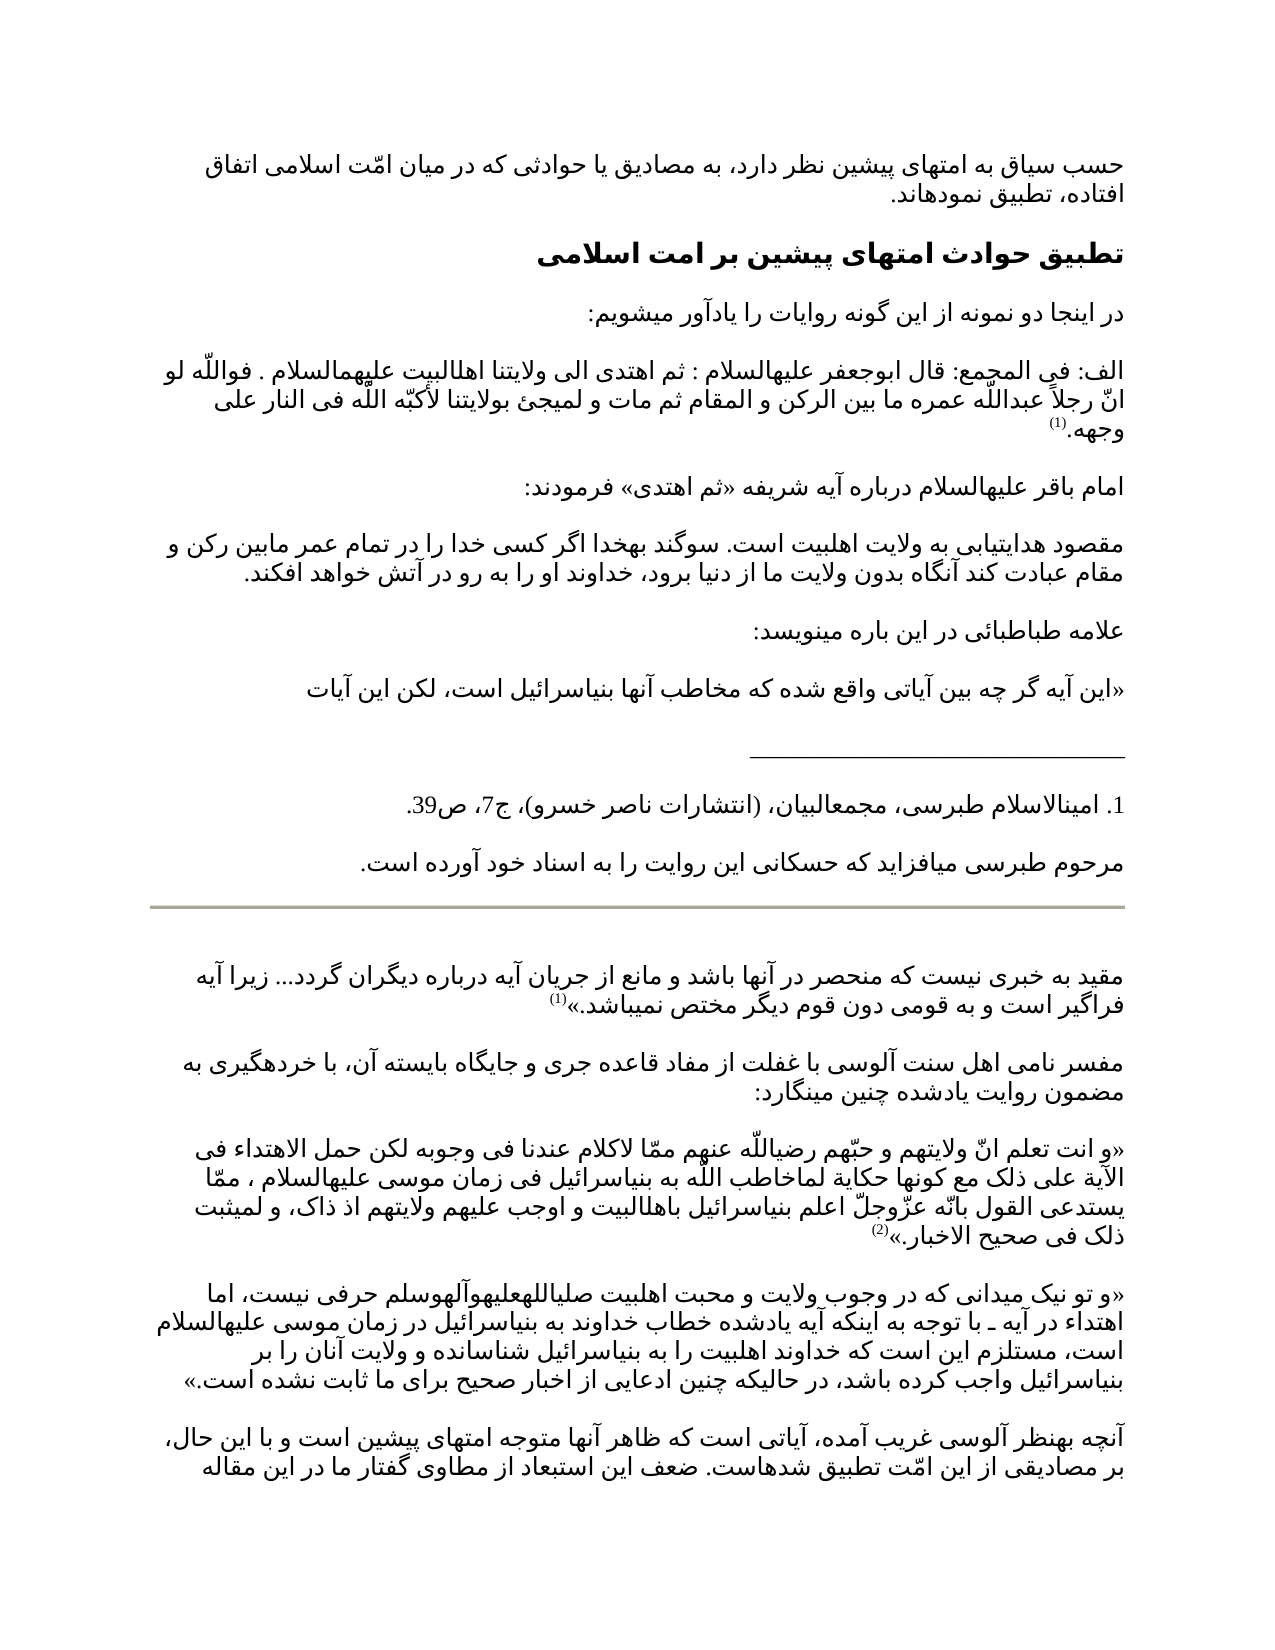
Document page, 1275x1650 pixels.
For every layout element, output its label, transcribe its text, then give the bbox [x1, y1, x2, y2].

text «و تو نیک می‏دانی که در وجوب ولایت و محبت اهل‏بیت صلی‏الله‏علیه‏و‏آله‏وسلم حرفی نیست، اما اهتداء در آیه ـ با توجه به این‏که آیه یادشده خطاب خداوند به بنی‏اسرائیل در زمان موسی علیه‏السلام است، مستلزم این است که خداوند اهل‏بیت را به بنی‏اسرائیل شناسانده و ولایت آنان را بر بنی‏اسرائیل واجب کرده باشد، در حالی‏که چنین ادعایی از اخبار صحیح برای ما ثابت نشده است.» [150, 1279, 1125, 1394]
text مرحوم طبرسی می‏افزاید که حسکانی این روایت را به اسناد خود آورده است. [150, 848, 1125, 877]
text تطبیق حوادث امتهای پیشین بر امت اسلامی [150, 237, 1125, 269]
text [150, 150, 1125, 207]
text ______________________________ [150, 732, 1125, 761]
text مفسر نامی اهل سنت آلوسی با غفلت از مفاد قاعده جری و جایگاه بایسته آن، با خرده‏گیری به مضمون روایت یادشده چنین می‏نگارد: [150, 1048, 1125, 1105]
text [150, 1423, 1125, 1480]
text مقید به خبری نیست که منحصر در آنها باشد و مانع از جریان آیه درباره دیگران گردد... زیرا آیه فراگیر است و به قومی دون قوم دیگر مختص نمی‏باشد.»(1) [150, 961, 1125, 1019]
text در این‏جا دو نمونه از این گونه روایات را یادآور می‏شویم: [150, 298, 1125, 327]
text مقصود هدایت‏یابی به ولایت اهل‏بیت است. سوگند به‏خدا اگر کسی خدا را در تمام عمر مابین رکن و مقام عبادت کند آن‏گاه بدون ولایت ما از دنیا برود، خداوند او را به رو در آتش خواهد افکند. [150, 529, 1125, 587]
text الف: فی المجمع: قال ابوجعفر علیه‏السلام : ثم اهتدی الی ولایتنا اهل‏البیت علیهم‏السلام . فواللّه لو انّ رجلاً عبداللّه عمره ما بین الرکن و المقام ثم مات و لم‏یجئ بولایتنا لأکبّه اللّه فی النار علی وجهه.(1) [150, 356, 1125, 442]
text «این آیه گر چه بین آیاتی واقع شده که مخاطب آنها بنی‏اسرائیل است، لکن این آیات [150, 674, 1125, 703]
text امام باقر علیه‏السلام درباره آیه شریفه «ثم اهتدی» فرمودند: [150, 472, 1125, 500]
text علامه طباطبائی در این باره می‏نویسد: [150, 616, 1125, 645]
text 1. امین‏الاسلام طبرسی، مجمع‏البیان، (انتشارات ناصر خسرو)، ج7، ص39. [150, 790, 1125, 819]
text «و انت تعلم انّ ولایتهم و حبّهم رضی‏اللّه عنهم ممّا لاکلام عندنا فی وجوبه لکن حمل الاهتداء فی الآیة علی ذلک مع کونها حکایة لماخاطب اللّه به بنی‏اسرائیل فی زمان موسی علیه‏السلام ، ممّا یستدعی القول بانّه عزّوجلّ اعلم بنی‏اسرائیل باهل‏البیت و اوجب علیهم ولایتهم اذ ذاک، و لم‏یثبت ذلک فی صحیح الاخبار.»(2) [150, 1134, 1125, 1249]
